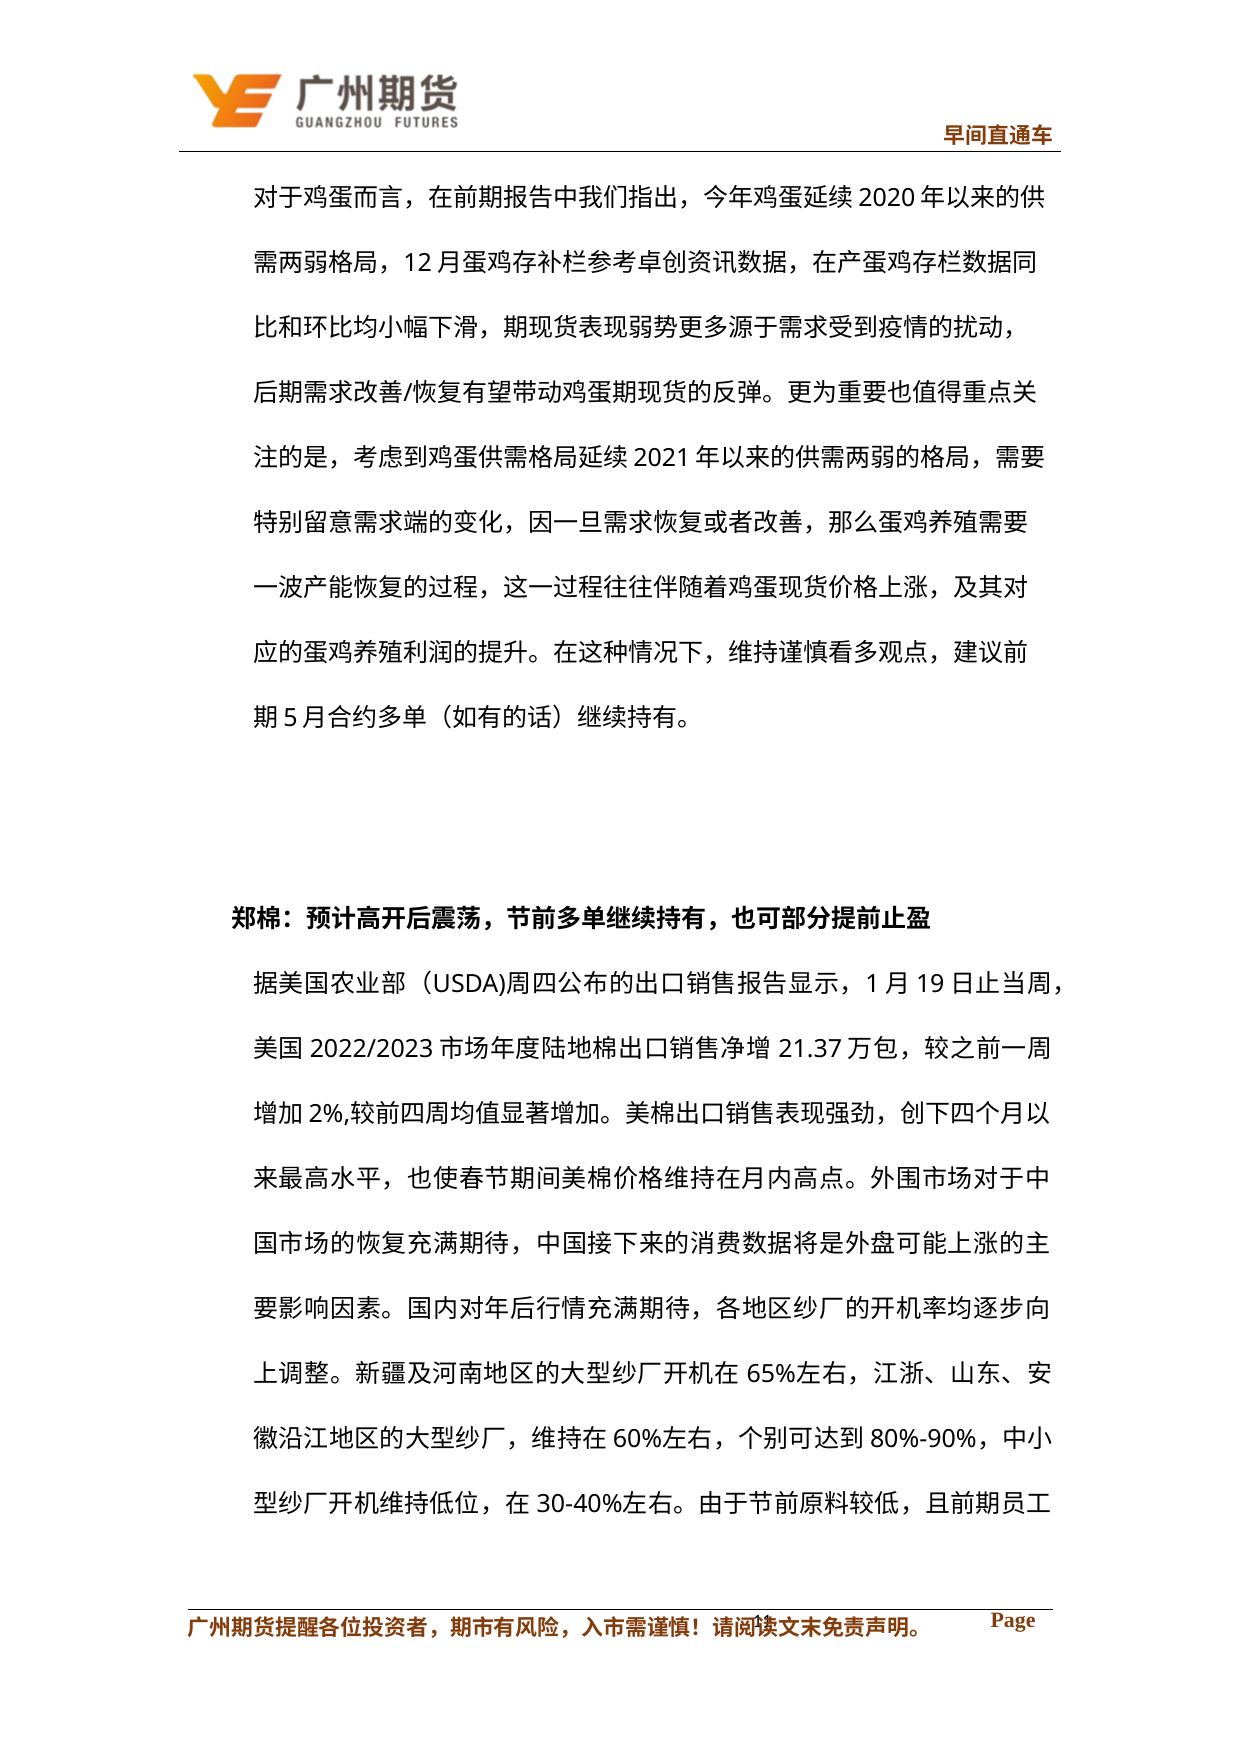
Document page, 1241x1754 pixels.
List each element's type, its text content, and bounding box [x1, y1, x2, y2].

text 郑棉：预计高开后震荡，节前多单继续持有，也可部分提前止盈 [231, 884, 1053, 949]
picture [187, 61, 479, 139]
text 对于鸡蛋而言，在前期报告中我们指出，今年鸡蛋延续2020年以来的供需两弱格局，12月蛋鸡存补栏参考卓创资讯数据，在产蛋鸡存栏数据同比和环比均小幅下滑，期现货表现弱势更多源于需求受到疫情的扰动，后期需求改善/恢复有望带动鸡蛋期现货的反弹。更为重要也值得重点关注的是，考虑到鸡蛋供需格局延续2021年以来的供需两弱的格局，需要特别留意需求端的变化，因一旦需求恢复或者改善，那么蛋鸡养殖需要一波产能恢复的过程，这一过程往往伴随着鸡蛋现货价格上涨，及其对应的蛋鸡养殖利润的提升。在这种情况下，维持谨慎看多观点，建议前期5月合约多单（如有的话）继续持有。 [253, 163, 1053, 748]
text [253, 949, 1053, 1534]
